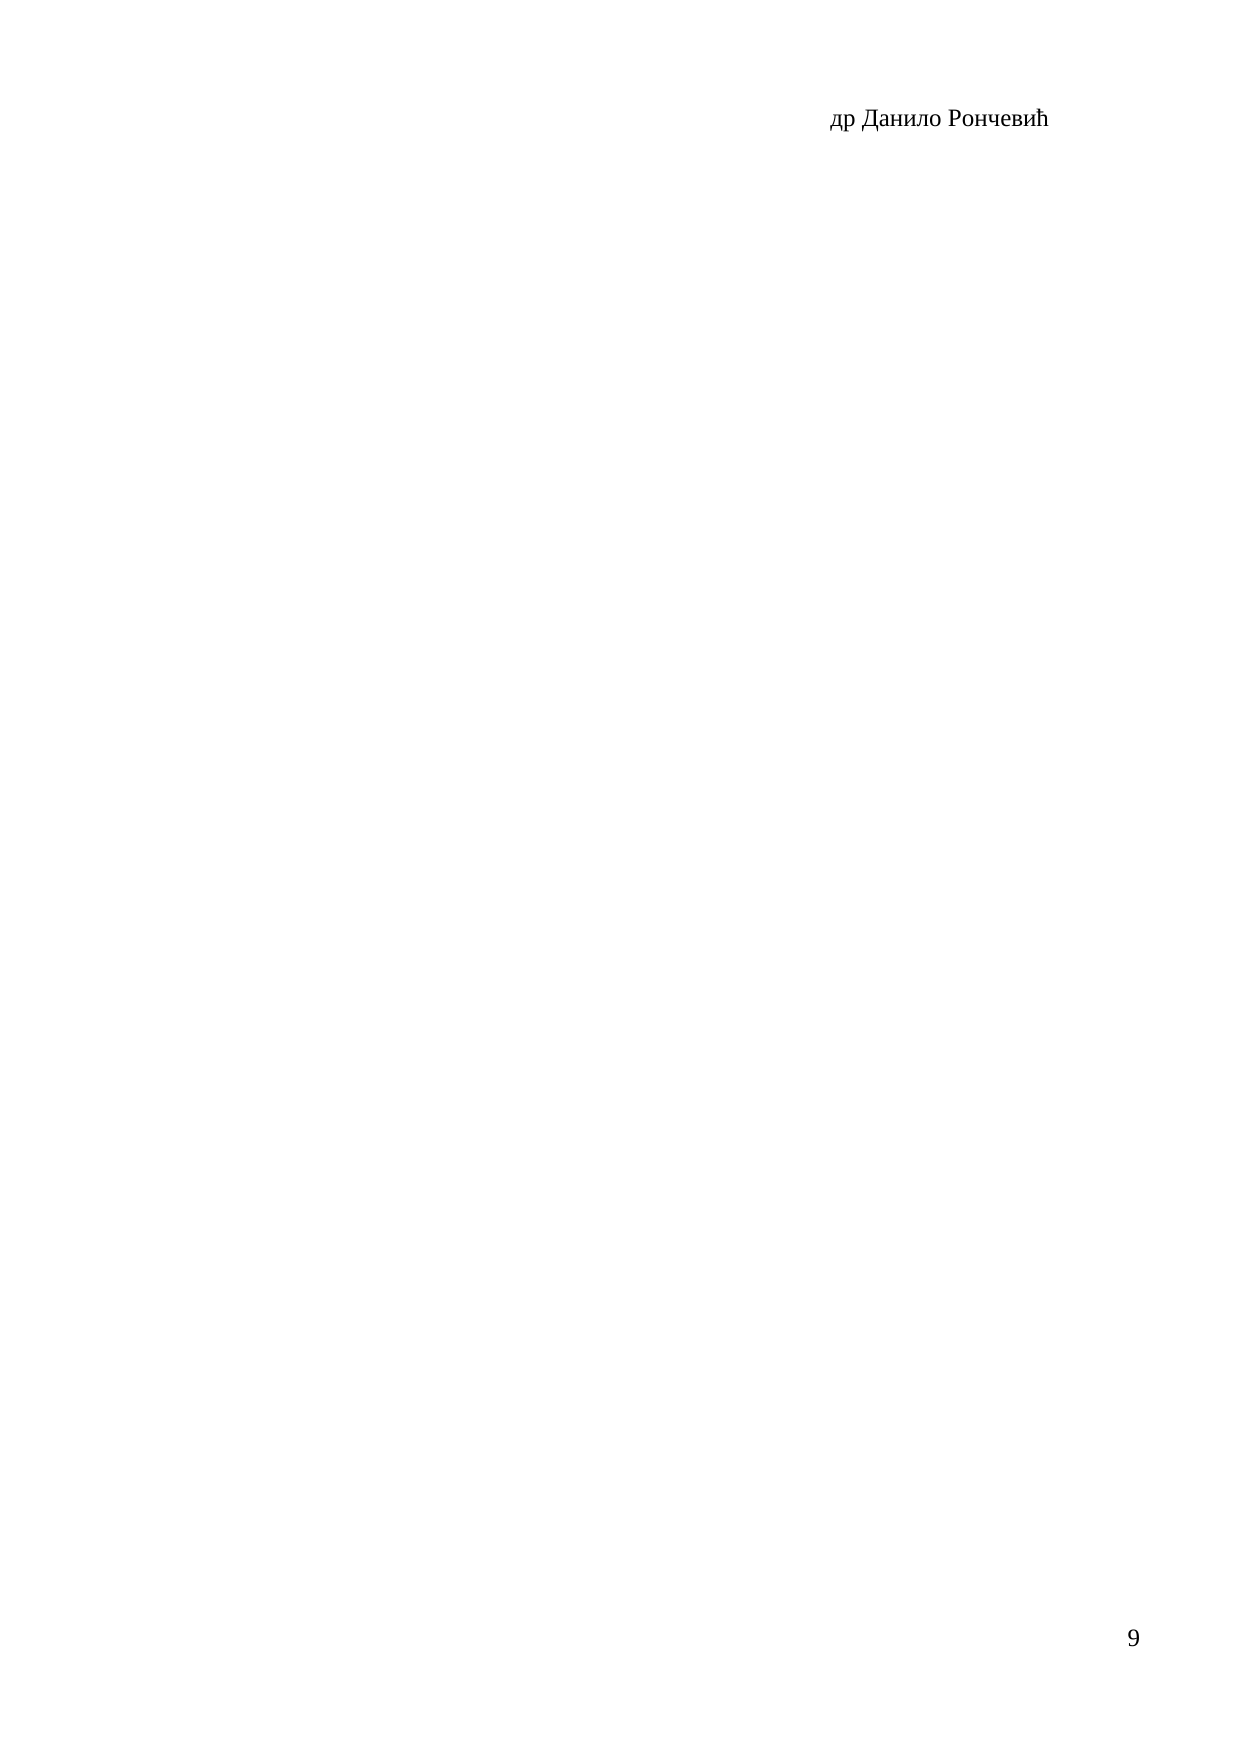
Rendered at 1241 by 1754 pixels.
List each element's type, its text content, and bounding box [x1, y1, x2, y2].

text др Данило Рончевић [100, 103, 1140, 131]
